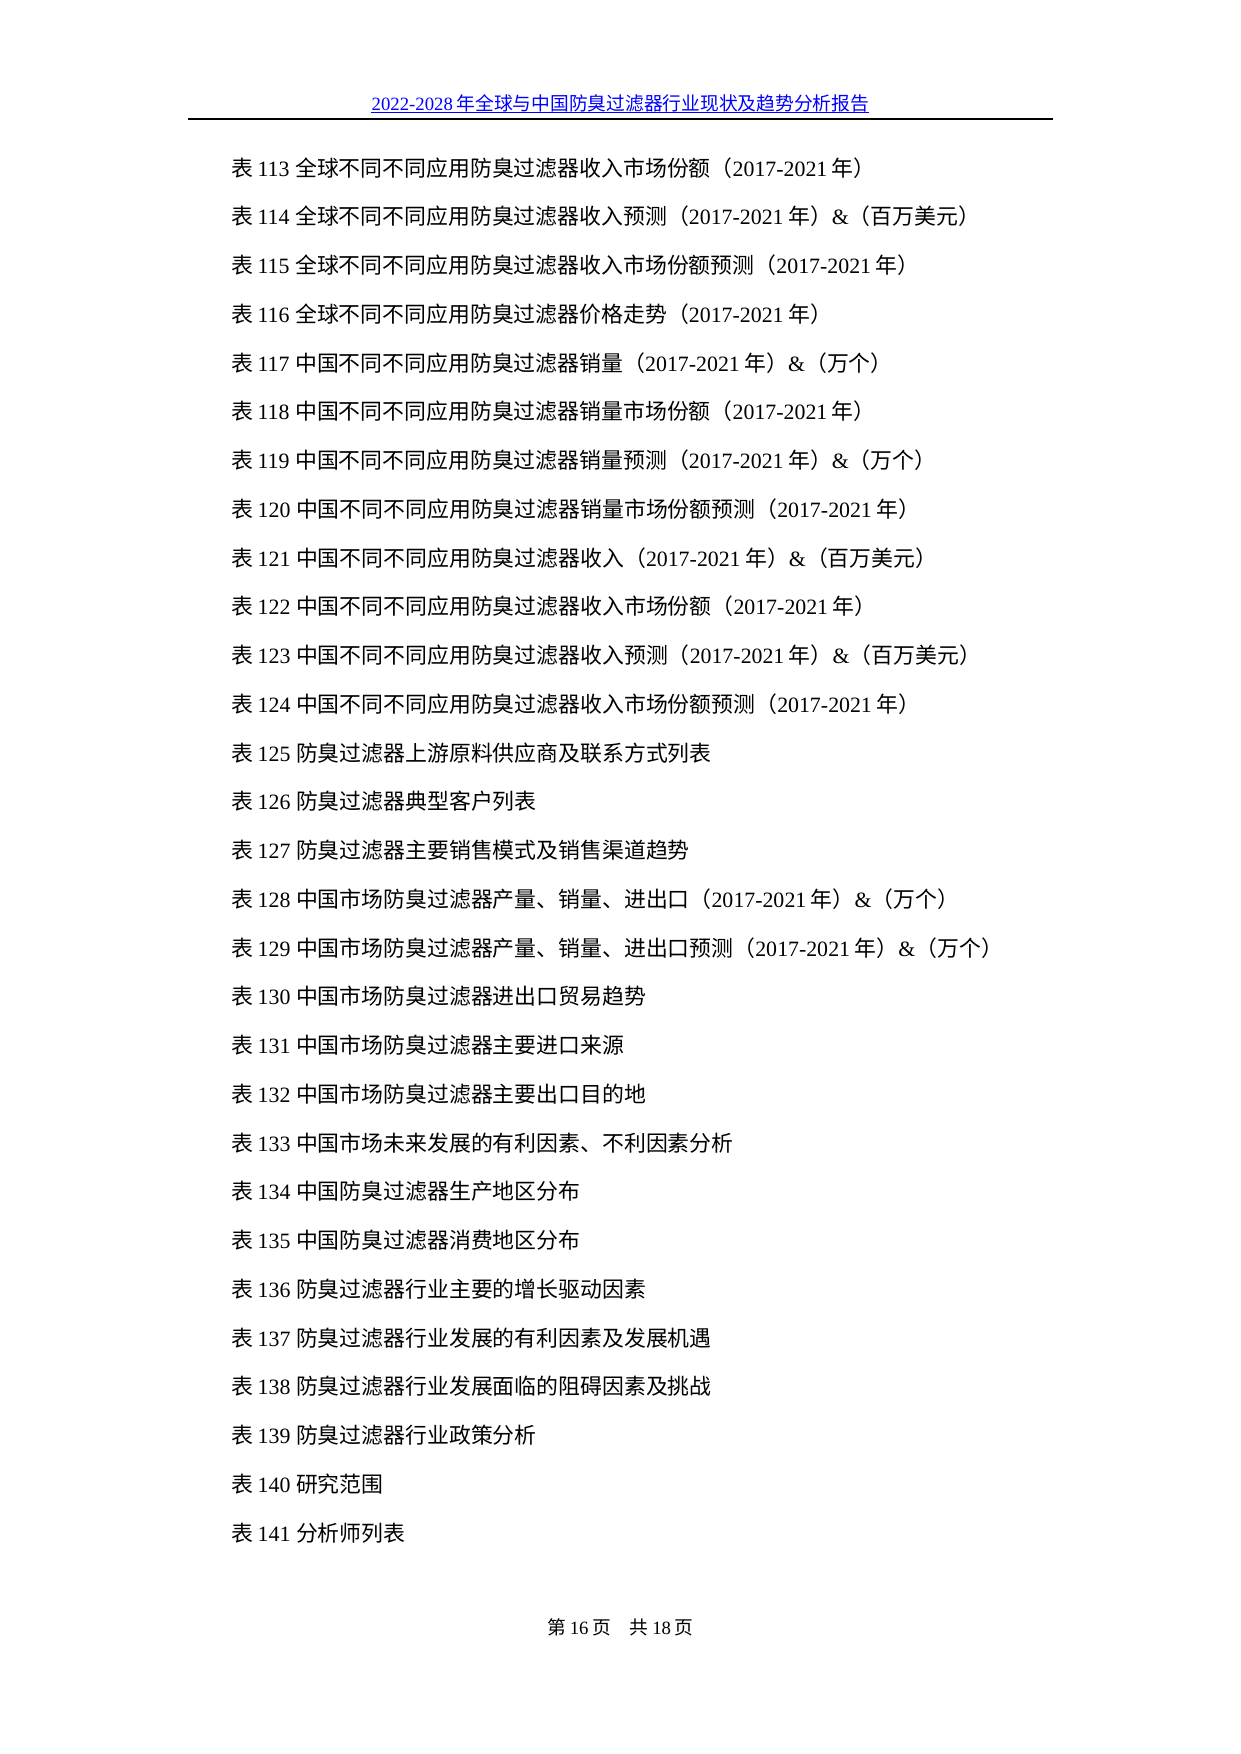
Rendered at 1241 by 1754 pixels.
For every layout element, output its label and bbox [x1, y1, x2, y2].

text [187, 150, 1053, 1548]
